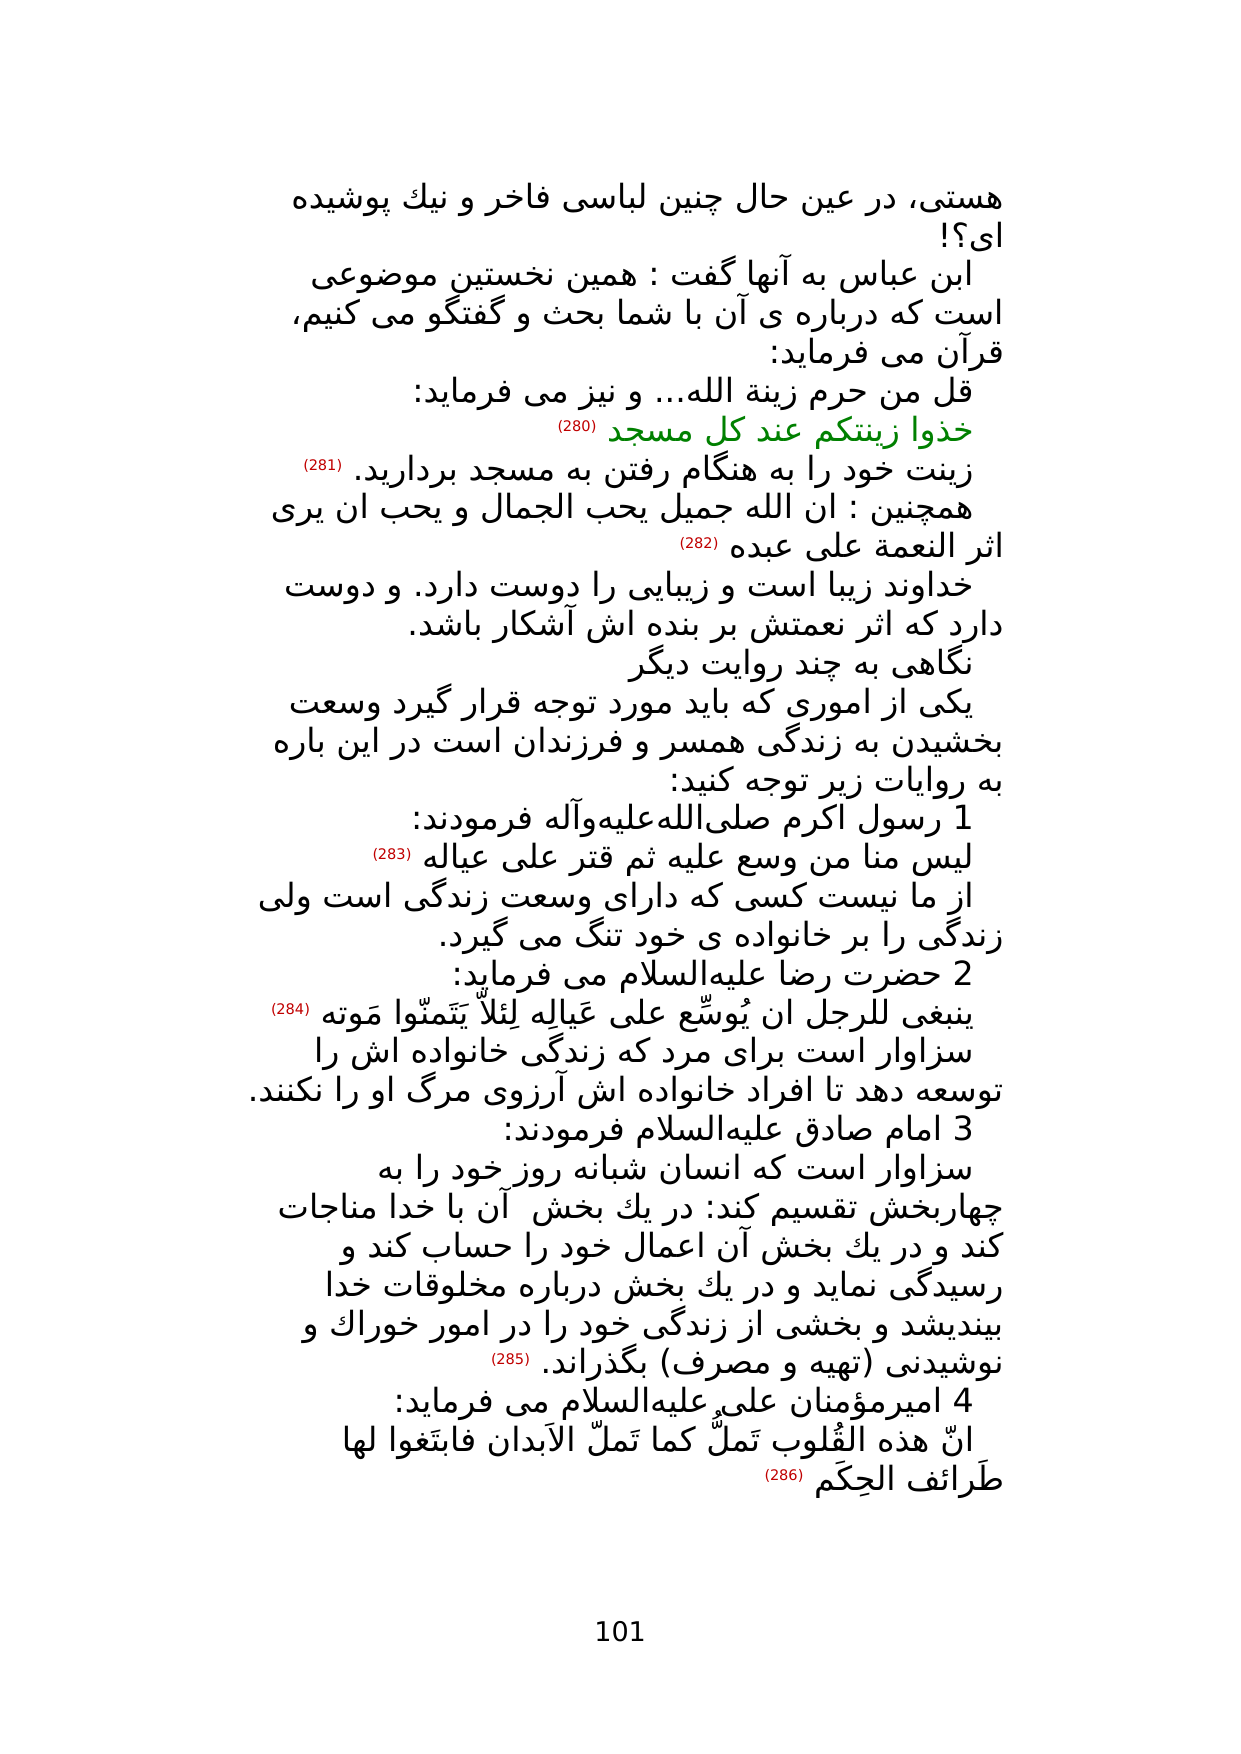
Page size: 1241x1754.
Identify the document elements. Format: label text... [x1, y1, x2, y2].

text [236, 177, 1004, 255]
text سزاوار است براى مرد كه زندگى خانواده اش را توسعه دهد تا افراد خانواده اش آرزوى مرگ او را نكنند. [236, 1032, 1004, 1110]
text انّ هذه القُلوب تَملُّ كما تَملّ الاَبدان فابتَغوا لها طَرائف الحِكَم (286) [236, 1421, 1004, 1498]
text سزاوار است كه انسان شبانه روز خود را به چهاربخش تقسيم كند: در يك بخش ‍ آن با خدا مناجات كند و در يك بخش آن اعمال خود را حساب كند و رسيدگى نمايد و در يك بخش درباره مخلوقات خدا بينديشد و بخشى از زندگى خود را در امور خوراك و نوشيدنى (تهيه و مصرف) بگذراند. (285) [236, 1148, 1004, 1382]
text همچنين : ان الله جميل يحب الجمال و يحب ان يرى اثر النعمة على عبده (282) [236, 488, 1004, 566]
text ليس منا من وسع عليه ثم قتر على عياله (283) [236, 838, 1004, 877]
text 2 حضرت رضا عليه‌السلام مى فرمايد: [236, 954, 1004, 993]
text خذوا زينتكم عند كل مسجد (280) [236, 410, 1004, 449]
text 4 اميرمؤمنان على عليه‌السلام مى فرمايد: [236, 1382, 1004, 1421]
text ينبغى للرجل ان يُوسِّع على عَيالِه لِئلاّ يَتَمنّوا مَوته (284) [236, 993, 1004, 1032]
text 1 رسول اكرم صلى‌الله‌عليه‌وآله فرمودند: [236, 799, 1004, 838]
text از ما نيست كسى كه داراى وسعت زندگى است ولى زندگى را بر خانواده ى خود تنگ مى گيرد. [236, 877, 1004, 954]
text نگاهى به چند روايت ديگر [236, 643, 1004, 682]
text ابن عباس به آنها گفت : همين نخستين موضوعى است كه درباره ى آن با شما بحث و گفتگو مى كنيم، قرآن مى فرمايد: [236, 255, 1004, 371]
text زينت خود را به هنگام رفتن به مسجد برداريد. (281) [236, 449, 1004, 488]
text خداوند زيبا است و زيبايى را دوست دارد. و دوست دارد كه اثر نعمتش بر بنده اش آشكار باشد. [236, 566, 1004, 643]
text قل من حرم زينة الله... و نيز مى فرمايد: [236, 371, 1004, 410]
text يكى از امورى كه بايد مورد توجه قرار گيرد وسعت بخشيدن به زندگى همسر و فرزندان است در اين باره به روايات زير توجه كنيد: [236, 682, 1004, 799]
text 3 امام صادق عليه‌السلام فرمودند: [236, 1110, 1004, 1148]
